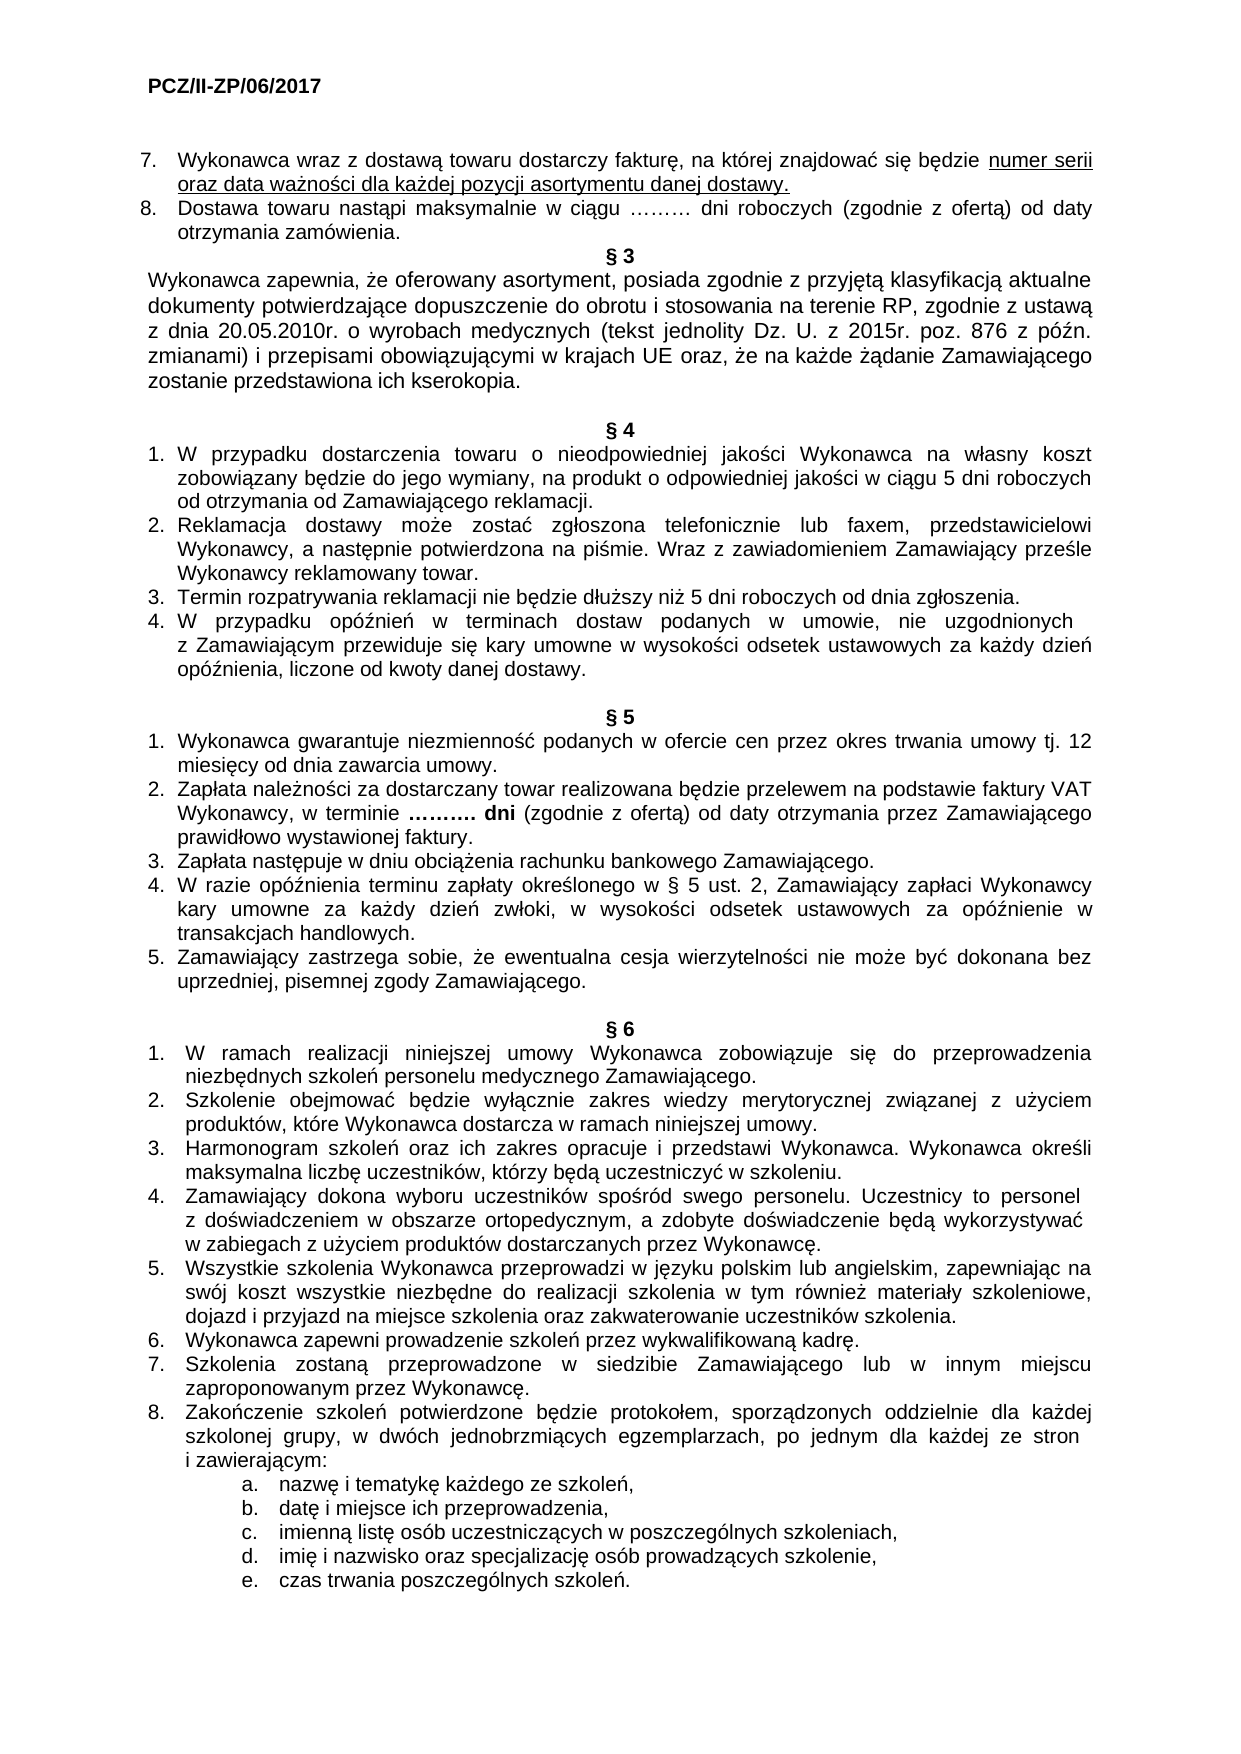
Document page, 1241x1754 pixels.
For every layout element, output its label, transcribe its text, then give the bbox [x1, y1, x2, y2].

list imię i nazwisko oraz specjalizację osób prowadzących szkolenie, [241, 1543, 1093, 1567]
list Wszystkie szkolenia Wykonawca przeprowadzi w języku polskim lub angielskim, zapewniając na swój koszt wszystkie niezbędne do realizacji szkolenia w tym również materiały szkoleniowe, dojazd i przyjazd na miejsce szkolenia oraz zakwaterowanie uczestników szkolenia. [148, 1256, 1093, 1328]
list Wykonawca wraz z dostawą towaru dostarczy fakturę, na której znajdować się będzie numer serii oraz data ważności dla każdej pozycji asortymentu danej dostawy. [140, 148, 1093, 196]
text § 6 [148, 1016, 1093, 1040]
list czas trwania poszczególnych szkoleń. [241, 1567, 1093, 1591]
text Wykonawca zapewnia, że oferowany asortyment, posiada zgodnie z przyjętą klasyfikacją aktualne dokumenty potwierdzające dopuszczenie do obrotu i stosowania na terenie RP, zgodnie z ustawą z dnia 20.05.2010r. o wyrobach medycznych (tekst jednolity Dz. U. z 2015r. poz. 876 z późn. zmianami) i przepisami obowiązującymi w krajach UE oraz, że na każde żądanie Zamawiającego zostanie przedstawiona ich kserokopia. [148, 267, 1093, 393]
list Zakończenie szkoleń potwierdzone będzie protokołem, sporządzonych oddzielnie dla każdej szkolonej grupy, w dwóch jednobrzmiących egzemplarzach, po jednym dla każdej ze stron i zawierającym: [148, 1400, 1093, 1472]
text § 4 [148, 417, 1093, 441]
list W przypadku opóźnień w terminach dostaw podanych w umowie, nie uzgodnionych z Zamawiającym przewiduje się kary umowne w wysokości odsetek ustawowych za każdy dzień opóźnienia, liczone od kwoty danej dostawy. [148, 609, 1093, 681]
text § 5 [148, 705, 1093, 729]
list Harmonogram szkoleń oraz ich zakres opracuje i przedstawi Wykonawca. Wykonawca określi maksymalna liczbę uczestników, którzy będą uczestniczyć w szkoleniu. [148, 1136, 1093, 1184]
list W ramach realizacji niniejszej umowy Wykonawca zobowiązuje się do przeprowadzenia niezbędnych szkoleń personelu medycznego Zamawiającego. [148, 1040, 1093, 1088]
list W przypadku dostarczenia towaru o nieodpowiedniej jakości Wykonawca na własny koszt zobowiązany będzie do jego wymiany, na produkt o odpowiedniej jakości w ciągu 5 dni roboczych od otrzymania od Zamawiającego reklamacji. [148, 441, 1093, 513]
list Dostawa towaru nastąpi maksymalnie w ciągu ……… dni roboczych (zgodnie z ofertą) od daty otrzymania zamówienia. [140, 196, 1093, 243]
list W razie opóźnienia terminu zapłaty określonego w § 5 ust. 2, Zamawiający zapłaci Wykonawcy kary umowne za każdy dzień zwłoki, w wysokości odsetek ustawowych za opóźnienie w transakcjach handlowych. [148, 873, 1093, 944]
list Wykonawca gwarantuje niezmienność podanych w ofercie cen przez okres trwania umowy tj. 12 miesięcy od dnia zawarcia umowy. [148, 729, 1093, 777]
list Szkolenie obejmować będzie wyłącznie zakres wiedzy merytorycznej związanej z użyciem produktów, które Wykonawca dostarcza w ramach niniejszej umowy. [148, 1088, 1093, 1136]
list Zapłata należności za dostarczany towar realizowana będzie przelewem na podstawie faktury VAT Wykonawcy, w terminie ………. dni (zgodnie z ofertą) od daty otrzymania przez Zamawiającego prawidłowo wystawionej faktury. [148, 777, 1093, 849]
list Zamawiający dokona wyboru uczestników spośród swego personelu. Uczestnicy to personel z doświadczeniem w obszarze ortopedycznym, a zdobyte doświadczenie będą wykorzystywać w zabiegach z użyciem produktów dostarczanych przez Wykonawcę. [148, 1184, 1093, 1256]
list Reklamacja dostawy może zostać zgłoszona telefonicznie lub faxem, przedstawicielowi Wykonawcy, a następnie potwierdzona na piśmie. Wraz z zawiadomieniem Zamawiający prześle Wykonawcy reklamowany towar. [148, 513, 1093, 585]
text § 3 [148, 243, 1093, 267]
list Zamawiający zastrzega sobie, że ewentualna cesja wierzytelności nie może być dokonana bez uprzedniej, pisemnej zgody Zamawiającego. [148, 944, 1093, 992]
list nazwę i tematykę każdego ze szkoleń, [241, 1472, 1093, 1496]
list imienną listę osób uczestniczących w poszczególnych szkoleniach, [241, 1519, 1093, 1543]
list Szkolenia zostaną przeprowadzone w siedzibie Zamawiającego lub w innym miejscu zaproponowanym przez Wykonawcę. [148, 1352, 1093, 1400]
list Wykonawca zapewni prowadzenie szkoleń przez wykwalifikowaną kadrę. [148, 1328, 1093, 1352]
list datę i miejsce ich przeprowadzenia, [241, 1496, 1093, 1519]
list Termin rozpatrywania reklamacji nie będzie dłuższy niż 5 dni roboczych od dnia zgłoszenia. [148, 585, 1093, 609]
list Zapłata następuje w dniu obciążenia rachunku bankowego Zamawiającego. [148, 849, 1093, 873]
